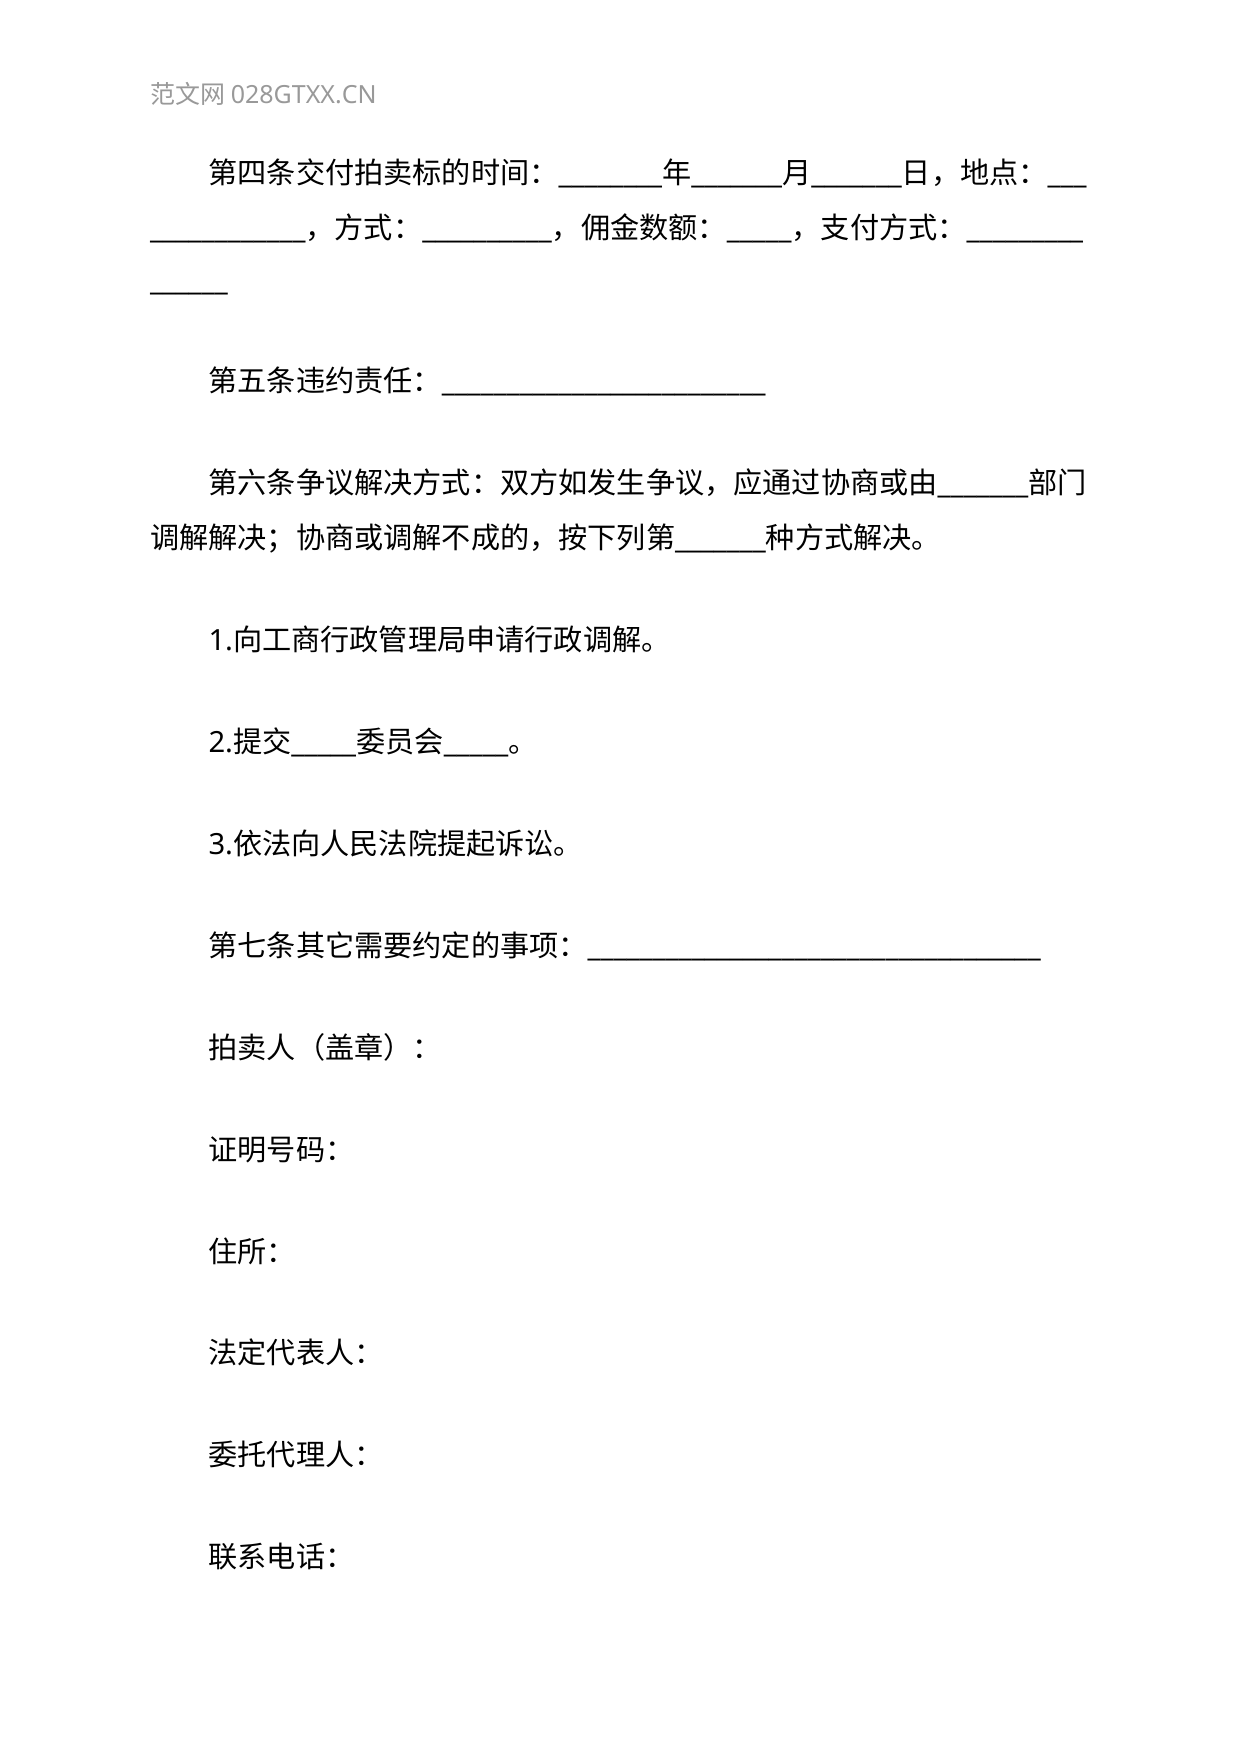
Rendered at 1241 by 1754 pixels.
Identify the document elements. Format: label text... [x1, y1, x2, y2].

text 第四条交付拍卖标的时间：________年_______月_______日，地点：_______________，方式：__________，佣金数额：_____，支付方式：_______________ [150, 150, 1090, 299]
text 住所： [150, 1228, 1090, 1270]
text 第七条其它需要约定的事项：___________________________________ [150, 923, 1090, 965]
text 证明号码： [150, 1126, 1090, 1169]
text 拍卖人（盖章）： [150, 1024, 1090, 1067]
text 2.提交_____委员会_____。 [150, 719, 1090, 761]
text 联系电话： [150, 1533, 1090, 1576]
text 第六条争议解决方式：双方如发生争议，应通过协商或由_______部门调解解决；协商或调解不成的，按下列第_______种方式解决。 [150, 460, 1090, 557]
text 第五条违约责任：_________________________ [150, 358, 1090, 400]
text 法定代表人： [150, 1330, 1090, 1372]
text 委托代理人： [150, 1432, 1090, 1474]
text 3.依法向人民法院提起诉讼。 [150, 821, 1090, 863]
text 1.向工商行政管理局申请行政调解。 [150, 617, 1090, 659]
